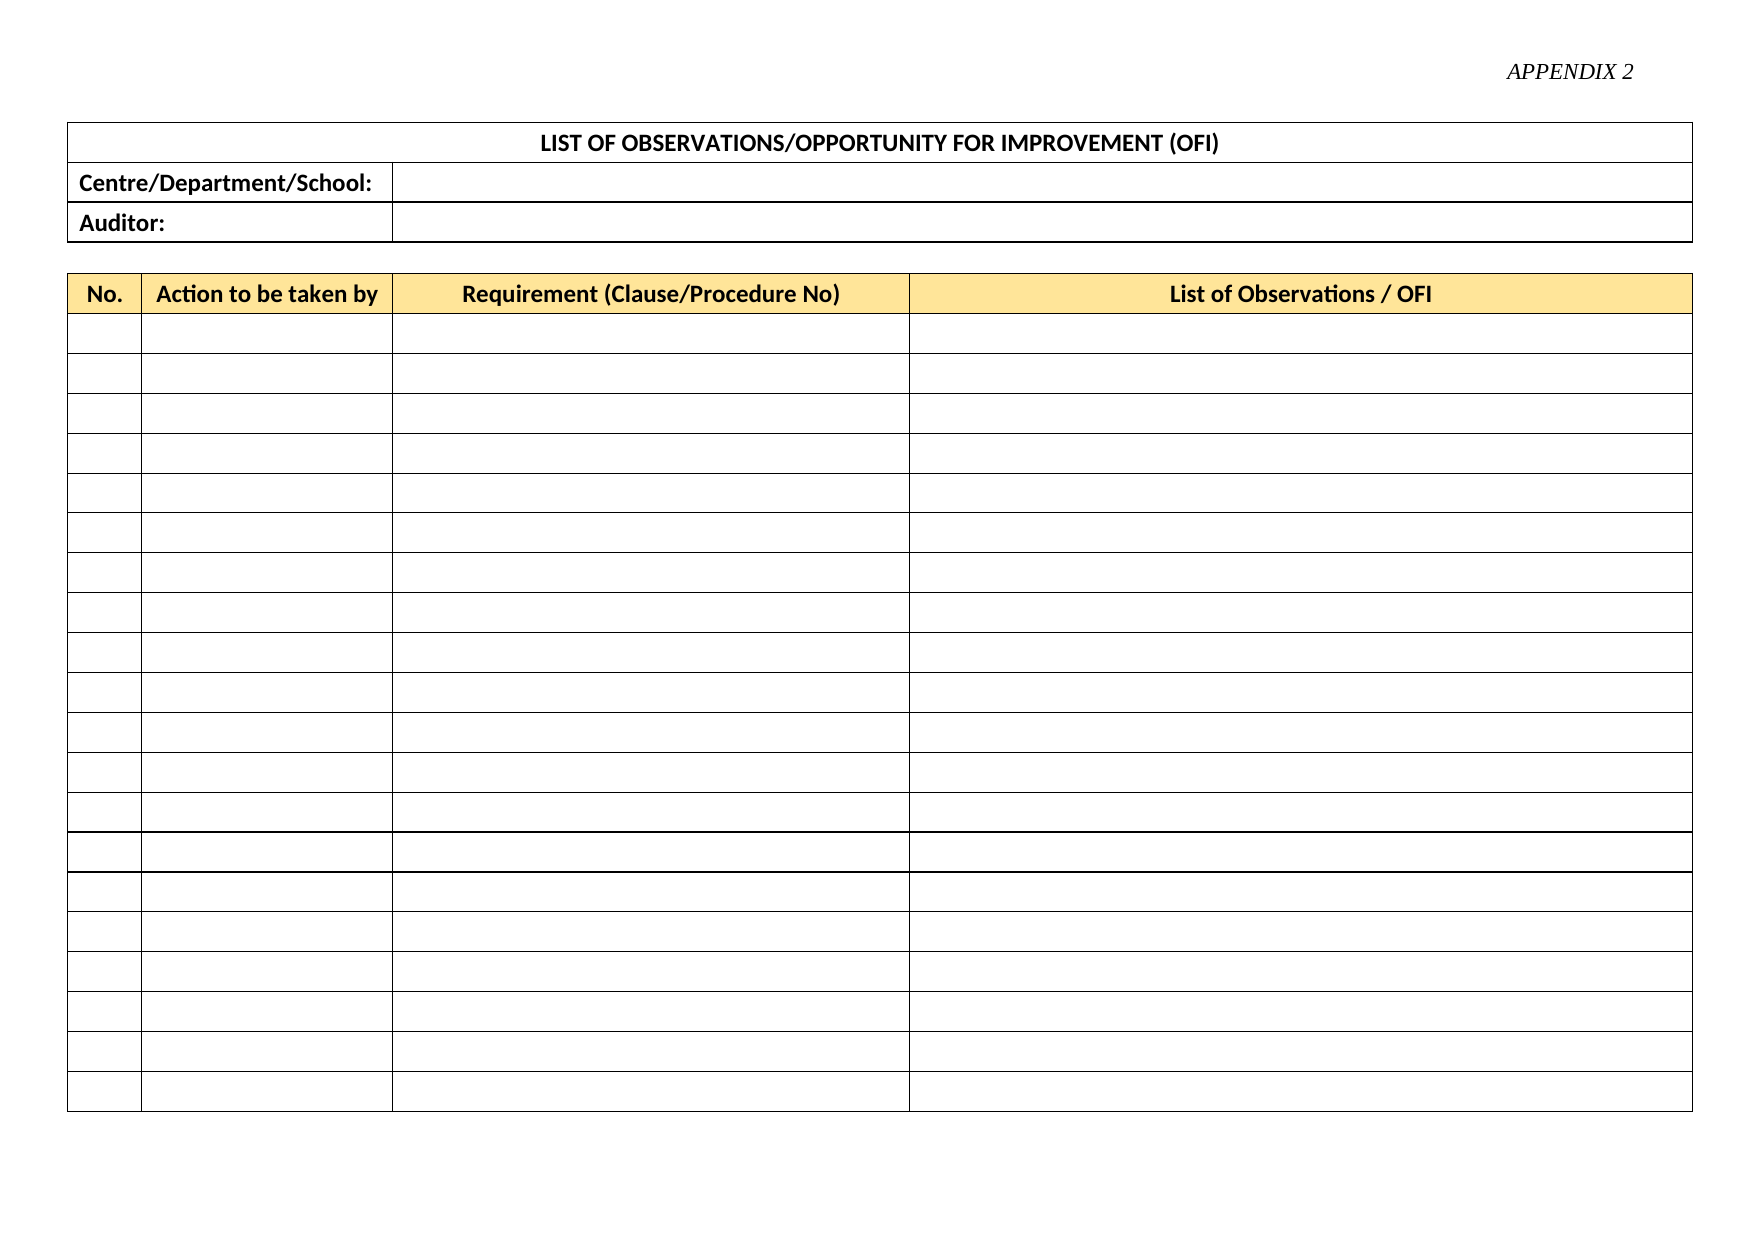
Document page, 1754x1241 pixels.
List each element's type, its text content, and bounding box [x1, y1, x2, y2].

table_cell [142, 553, 392, 592]
table_cell [68, 833, 141, 871]
table_cell [68, 713, 141, 752]
table_cell [393, 633, 909, 672]
table_cell [393, 553, 909, 592]
table_cell [142, 354, 392, 393]
table_header List of Observations / OFI [910, 274, 1692, 313]
table_cell [910, 553, 1692, 592]
table_cell [68, 952, 141, 991]
table_cell [910, 593, 1692, 632]
table_cell [393, 593, 909, 632]
table_cell [68, 593, 141, 632]
table_cell [142, 952, 392, 991]
table_cell [910, 314, 1692, 353]
table_cell [68, 753, 141, 792]
table_cell [68, 553, 141, 592]
table_cell [68, 394, 141, 432]
table_cell [142, 673, 392, 712]
table_cell [142, 314, 392, 353]
table_cell [393, 673, 909, 712]
table_cell [910, 1032, 1692, 1071]
table_cell [142, 513, 392, 552]
table_cell [68, 793, 141, 831]
table_cell [393, 434, 909, 472]
table_cell [142, 793, 392, 831]
table_cell [393, 203, 1692, 241]
table_cell [142, 833, 392, 871]
table_cell [142, 1032, 392, 1071]
table_cell [910, 513, 1692, 552]
table_cell [142, 633, 392, 672]
table_header LIST OF OBSERVATIONS/OPPORTUNITY FOR IMPROVEMENT (OFI) [68, 123, 1692, 162]
table_cell [910, 952, 1692, 991]
table_cell [68, 434, 141, 472]
table_cell [910, 833, 1692, 871]
table_cell [910, 673, 1692, 712]
table_cell [393, 713, 909, 752]
table_cell [393, 952, 909, 991]
table_cell [68, 873, 141, 911]
table_cell [910, 873, 1692, 911]
table_cell [393, 354, 909, 393]
table_cell [68, 633, 141, 672]
table_cell [142, 912, 392, 951]
table_cell [68, 673, 141, 712]
table_cell [910, 434, 1692, 472]
table_cell [393, 1072, 909, 1111]
table_cell [393, 753, 909, 792]
table_cell [142, 474, 392, 512]
table_cell [910, 474, 1692, 512]
table_cell [910, 633, 1692, 672]
table_cell [68, 474, 141, 512]
table_cell [142, 434, 392, 472]
table_cell [393, 873, 909, 911]
table_cell [68, 354, 141, 393]
table_cell [910, 992, 1692, 1031]
table_cell [393, 163, 1692, 201]
table_cell [393, 474, 909, 512]
table_cell [142, 394, 392, 432]
table_cell [910, 394, 1692, 432]
table_cell [910, 753, 1692, 792]
table_cell [68, 1072, 141, 1111]
table_cell [910, 354, 1692, 393]
table_cell [68, 992, 141, 1031]
table_cell [142, 593, 392, 632]
table_cell [68, 1032, 141, 1071]
table_cell [393, 793, 909, 831]
table_cell [910, 912, 1692, 951]
table_cell [68, 314, 141, 353]
table_header Requirement (Clause/Procedure No) [393, 274, 909, 313]
table_cell [142, 992, 392, 1031]
table_cell [142, 713, 392, 752]
table_cell [68, 513, 141, 552]
table_cell [393, 833, 909, 871]
table_cell [393, 992, 909, 1031]
table_cell [910, 1072, 1692, 1111]
table_cell [393, 1032, 909, 1071]
table_cell [393, 394, 909, 432]
table_cell [68, 912, 141, 951]
table_header No. [68, 274, 141, 313]
table_cell [910, 793, 1692, 831]
table_cell [142, 873, 392, 911]
table_cell [142, 1072, 392, 1111]
table_cell [393, 314, 909, 353]
table_header Action to be taken by [142, 274, 392, 313]
table_cell [393, 912, 909, 951]
table_cell [910, 713, 1692, 752]
table_cell Centre/Department/School: [68, 163, 392, 201]
table_cell Auditor: [68, 203, 392, 241]
table_cell [142, 753, 392, 792]
table_cell [393, 513, 909, 552]
